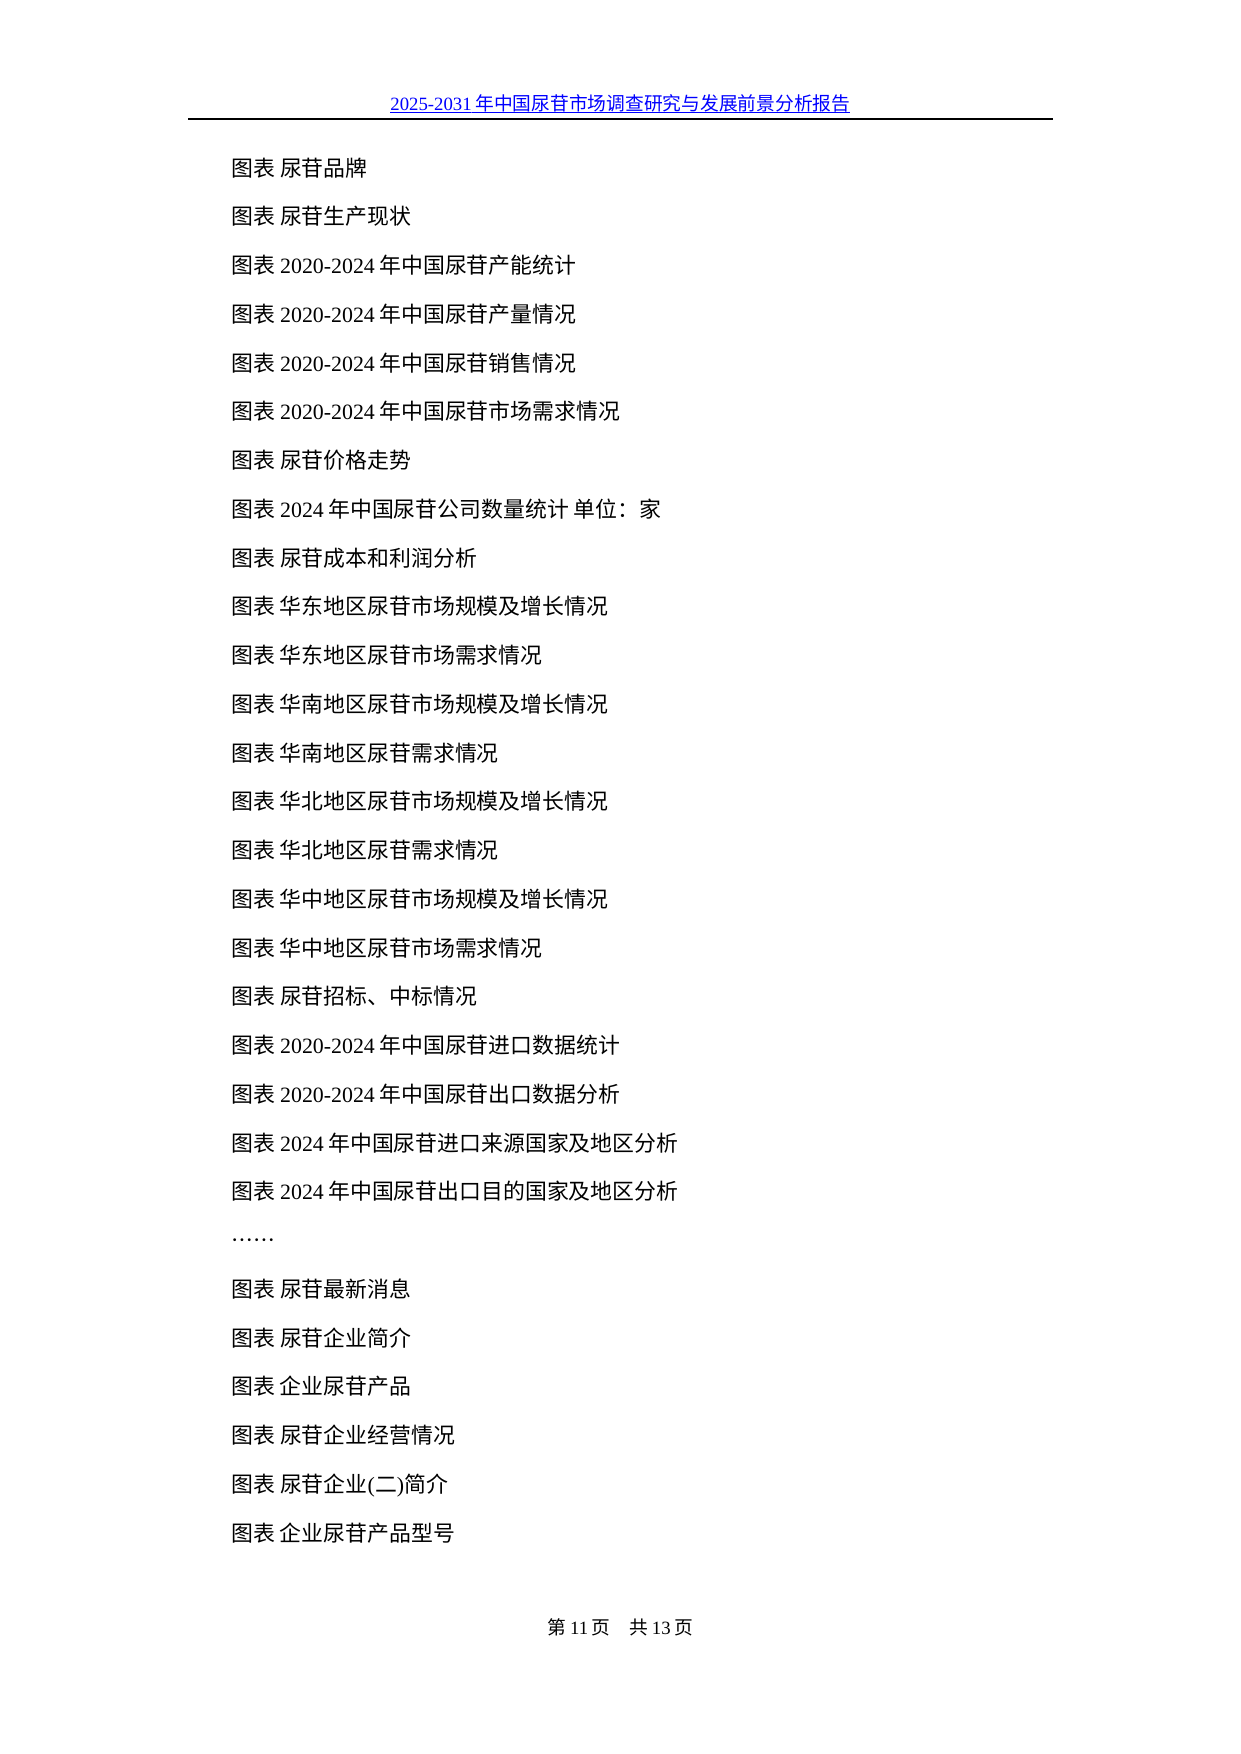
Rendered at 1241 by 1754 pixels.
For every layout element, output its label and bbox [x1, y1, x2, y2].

text [187, 150, 1053, 1548]
